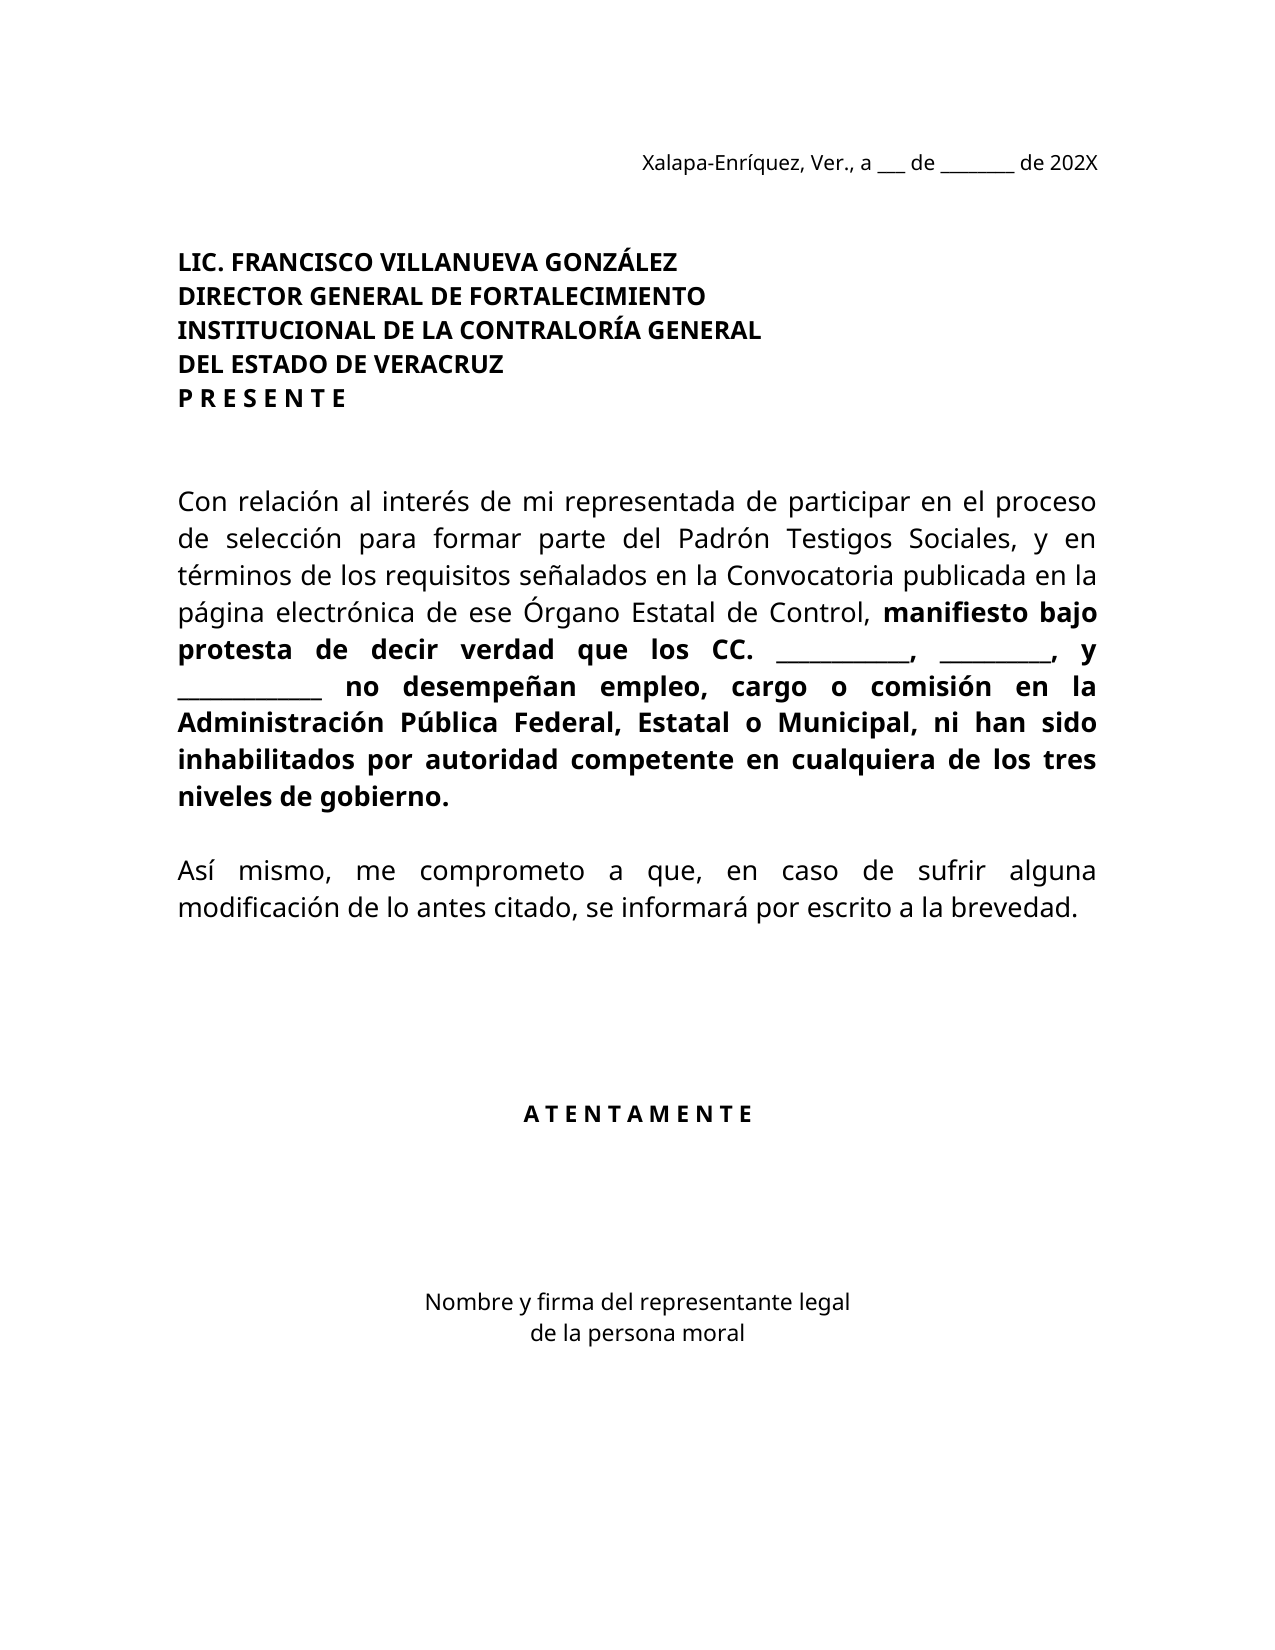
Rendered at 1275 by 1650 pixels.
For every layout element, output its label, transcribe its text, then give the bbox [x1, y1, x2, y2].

text INSTITUCIONAL DE LA CONTRALORÍA GENERAL [177, 312, 1098, 346]
text Xalapa-Enríquez, Ver., a ___ de ________ de 202X [177, 148, 1098, 176]
text Así mismo, me comprometo a que, en caso de sufrir alguna modificación de lo antes citado, se informará por escrito a la brevedad. [177, 851, 1098, 925]
text DIRECTOR GENERAL DE FORTALECIMIENTO [177, 278, 1098, 312]
text Nombre y firma del representante legal [177, 1286, 1098, 1317]
text Con relación al interés de mi representada de participar en el proceso de selección para formar parte del Padrón Testigos Sociales, y en términos de los requisitos señalados en la Convocatoria publicada en la página electrónica de ese Órgano Estatal de Control, manifiesto bajo protesta de decir verdad que los CC. ____________, __________, y _____________ no desempeñan empleo, cargo o comisión en la Administración Pública Federal, Estatal o Municipal, ni han sido inhabilitados por autoridad competente en cualquiera de los tres niveles de gobierno. [177, 483, 1098, 814]
text P R E S E N T E [177, 380, 1098, 414]
text de la persona moral [177, 1317, 1098, 1348]
text A T E N T A M E N T E [177, 1098, 1098, 1129]
text LIC. FRANCISCO VILLANUEVA GONZÁLEZ [177, 244, 1098, 278]
text DEL ESTADO DE VERACRUZ [177, 346, 1098, 380]
